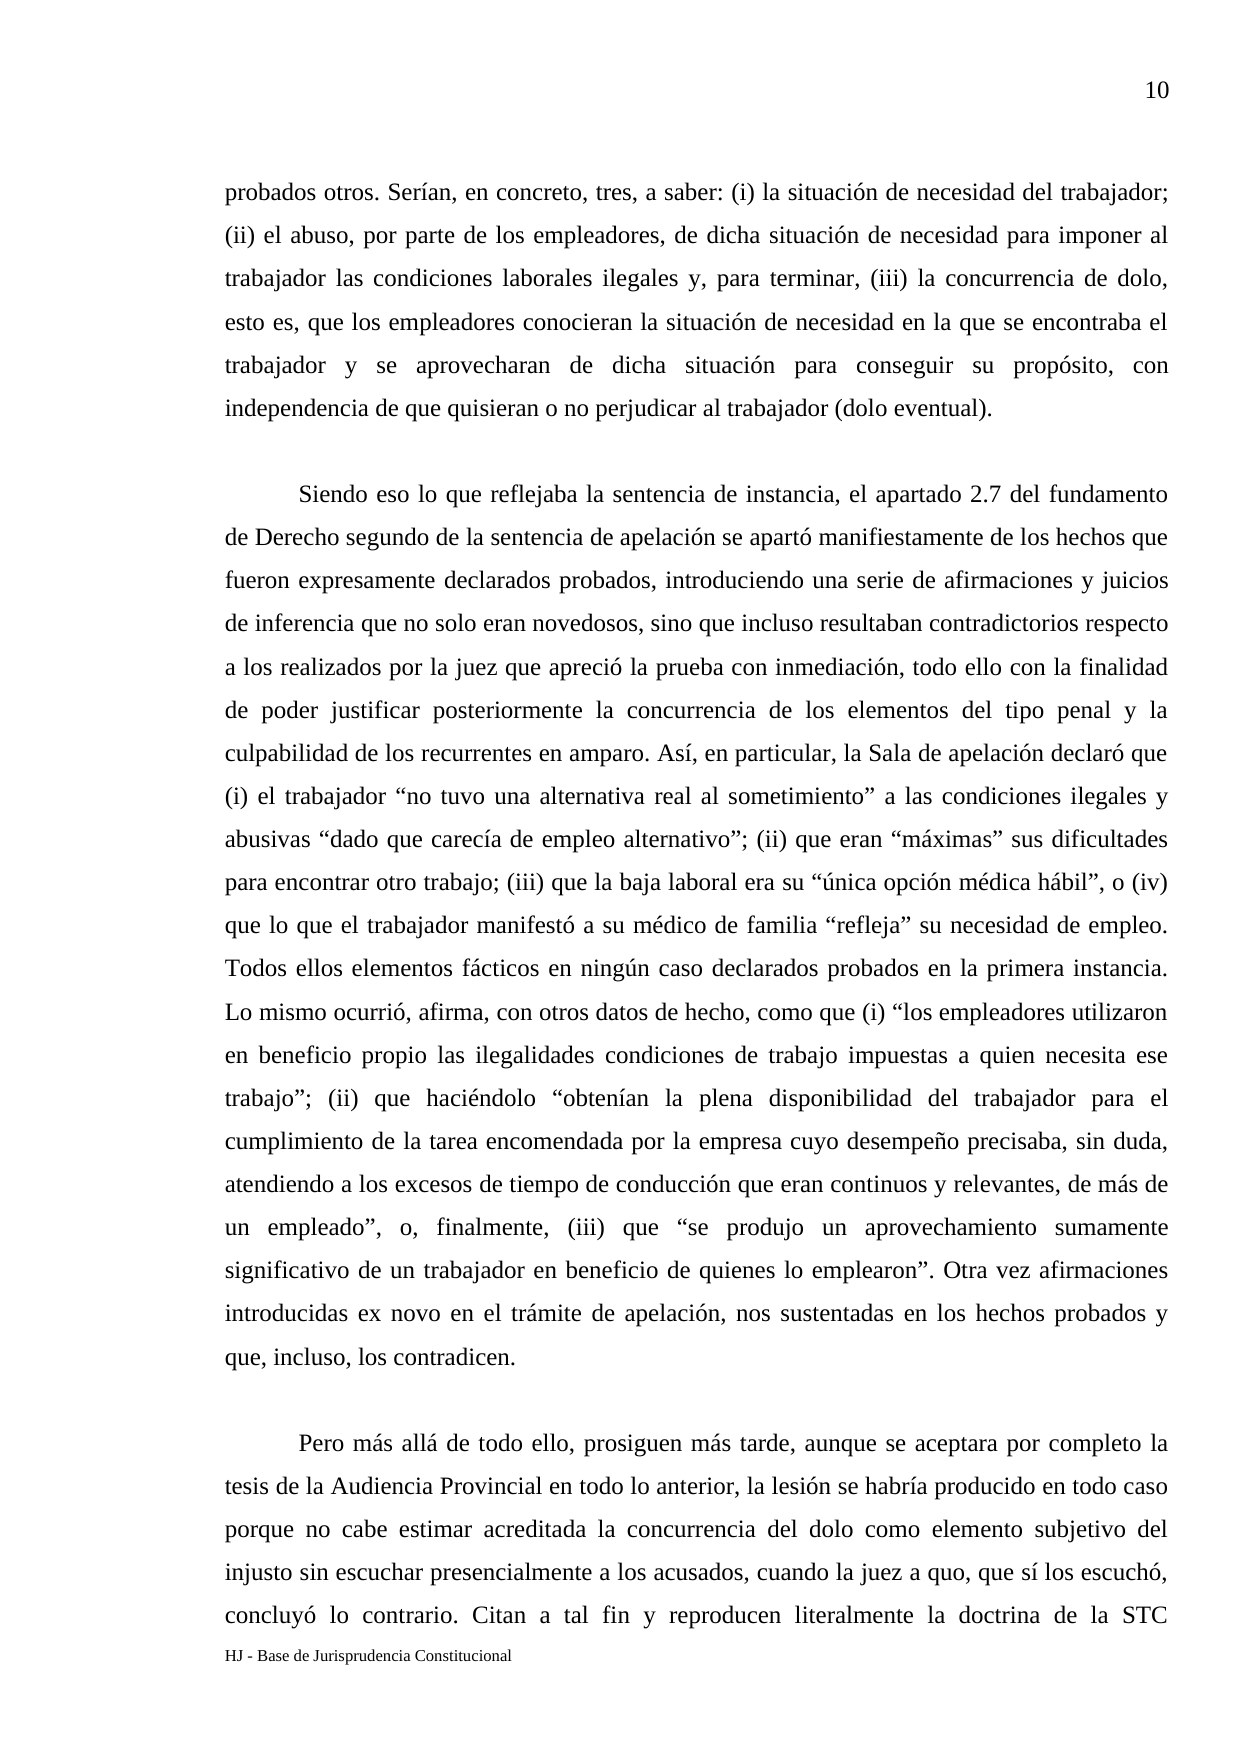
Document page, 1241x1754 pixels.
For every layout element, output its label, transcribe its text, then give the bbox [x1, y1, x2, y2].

text Siendo eso lo que reflejaba la sentencia de instancia, el apartado 2.7 del fundamento de Derecho segundo de la sentencia de apelación se apartó manifiestamente de los hechos que fueron expresamente declarados probados, introduciendo una serie de afirmaciones y juicios de inferencia que no solo eran novedosos, sino que incluso resultaban contradictorios respecto a los realizados por la juez que apreció la prueba con inmediación, todo ello con la finalidad de poder justificar posteriormente la concurrencia de los elementos del tipo penal y la culpabilidad de los recurrentes en amparo. Así, en particular, la Sala de apelación declaró que (i) el trabajador “no tuvo una alternativa real al sometimiento” a las condiciones ilegales y abusivas “dado que carecía de empleo alternativo”; (ii) que eran “máximas” sus dificultades para encontrar otro trabajo; (iii) que la baja laboral era su “única opción médica hábil”, o (iv) que lo que el trabajador manifestó a su médico de familia “refleja” su necesidad de empleo. Todos ellos elementos fácticos en ningún caso declarados probados en la primera instancia. Lo mismo ocurrió, afirma, con otros datos de hecho, como que (i) “los empleadores utilizaron en beneficio propio las ilegalidades condiciones de trabajo impuestas a quien necesita ese trabajo”; (ii) que haciéndolo “obtenían la plena disponibilidad del trabajador para el cumplimiento de la tarea encomendada por la empresa cuyo desempeño precisaba, sin duda, atendiendo a los excesos de tiempo de conducción que eran continuos y relevantes, de más de un empleado”, o, finalmente, (iii) que “se produjo un aprovechamiento sumamente significativo de un trabajador en beneficio de quienes lo emplearon”. Otra vez afirmaciones introducidas ex novo en el trámite de apelación, nos sustentadas en los hechos probados y que, incluso, los contradicen. [224, 479, 1169, 1370]
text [224, 177, 1169, 422]
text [224, 1428, 1169, 1629]
